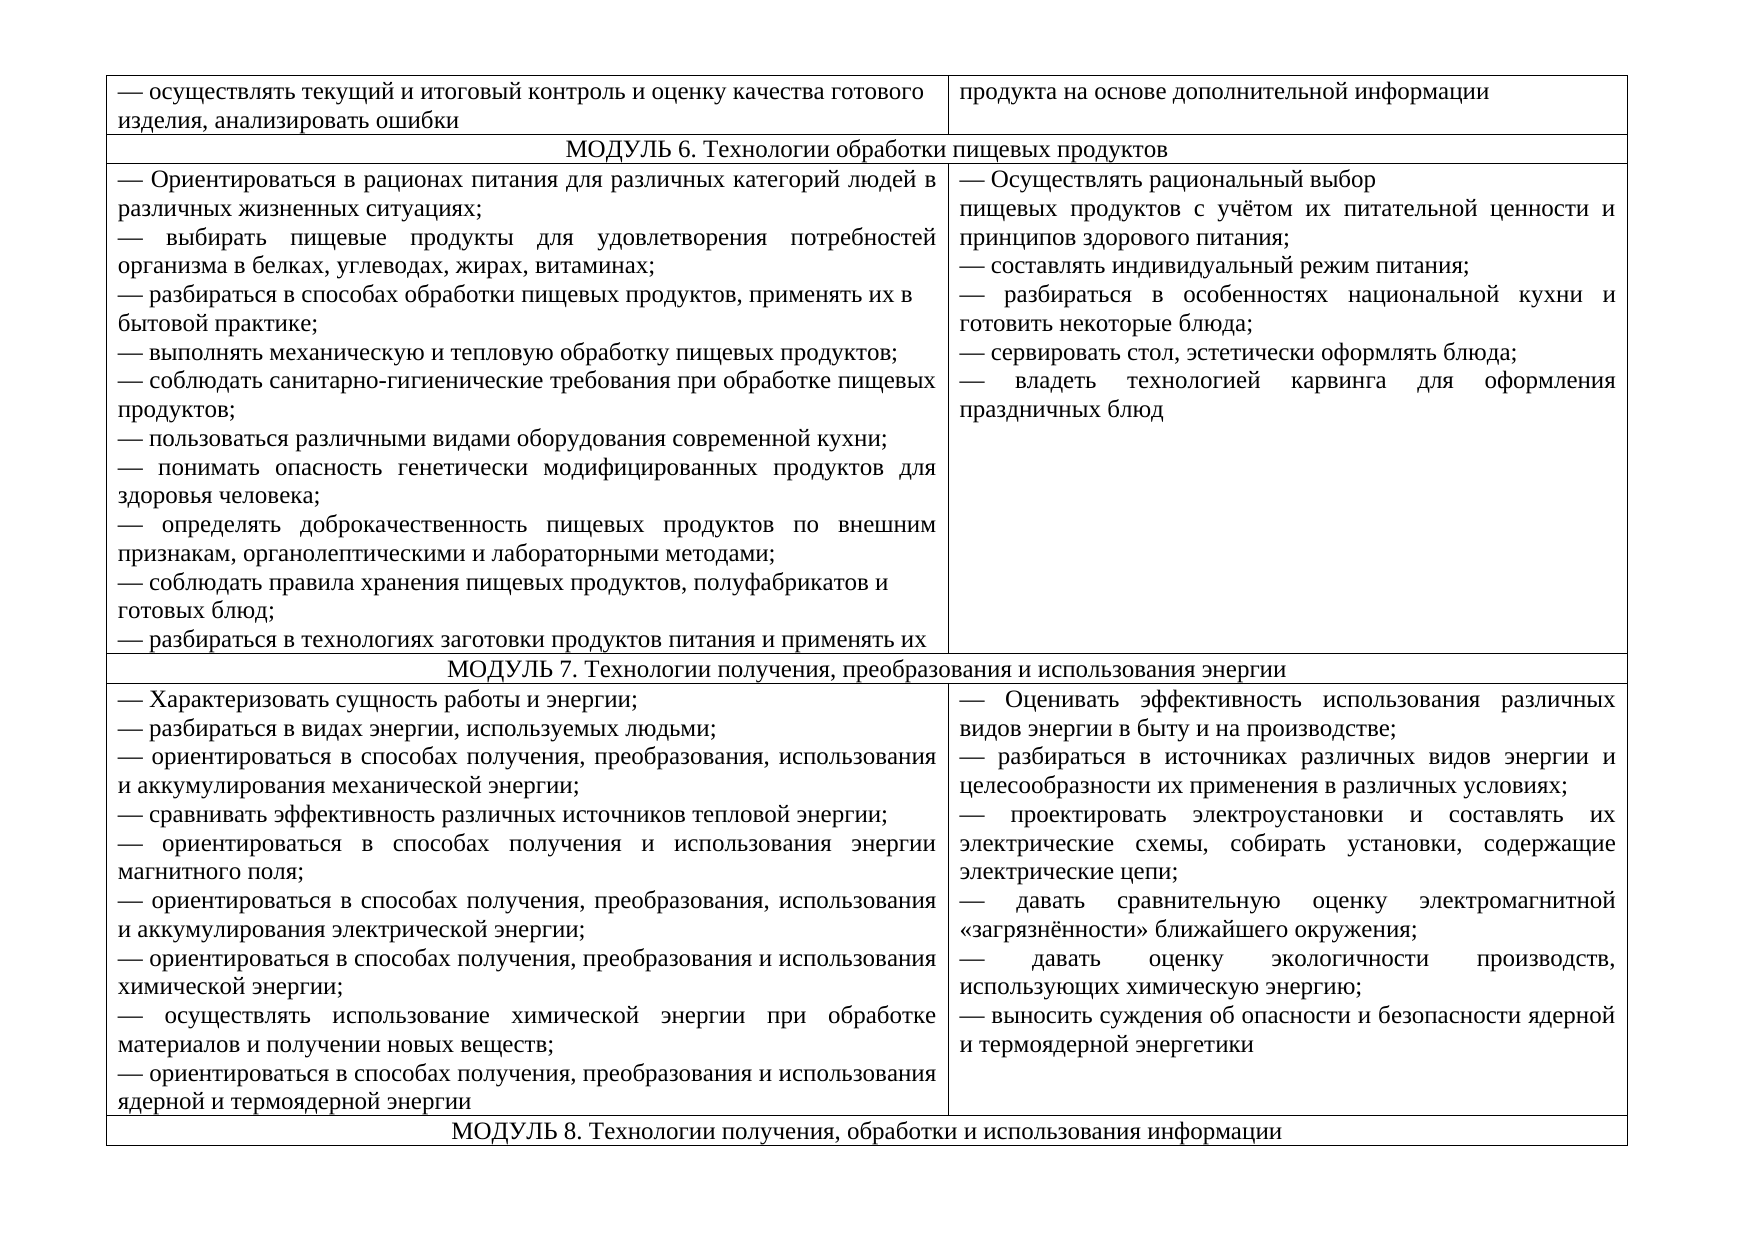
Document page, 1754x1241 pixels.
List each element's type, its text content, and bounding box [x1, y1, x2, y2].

table_cell — Осуществлять рациональный выбор пищевых продуктов с учётом их питательной ценности и принципов здорового питания; — составлять индивидуальный режим питания; — разбираться в особенностях национальной кухни и готовить некоторые блюда; — сервировать стол, эстетически оформлять блюда; — владеть технологией карвинга для оформления праздничных блюд [949, 164, 1627, 653]
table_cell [107, 76, 948, 133]
table_cell — Характеризовать сущность работы и энергии; — разбираться в видах энергии, используемых людьми; — ориентироваться в способах получения, преобразования, использования и аккумулирования механической энергии; — сравнивать эффективность различных источников тепловой энергии; — ориентироваться в способах получения и использования энергии магнитного поля; — ориентироваться в способах получения, преобразования, использования и аккумулирования электрической энергии; — ориентироваться в способах получения, преобразования и использования химической энергии; — осуществлять использование химической энергии при обработке материалов и получении новых веществ; — ориентироваться в способах получения, преобразования и использования ядерной и термоядерной энергии [107, 684, 948, 1115]
table_cell МОДУЛЬ 6. Технологии обработки пищевых продуктов [107, 135, 1627, 163]
table_cell — Ориентироваться в рационах питания для различных категорий людей в различных жизненных ситуациях; — выбирать пищевые продукты для удовлетворения потребностей организма в белках, углеводах, жирах, витаминах; — разбираться в способах обработки пищевых продуктов, применять их в бытовой практике; — выполнять механическую и тепловую обработку пищевых продуктов; — соблюдать санитарно-гигиенические требования при обработке пищевых продуктов; — пользоваться различными видами оборудования современной кухни; — понимать опасность генетически модифицированных продуктов для здоровья человека; — определять доброкачественность пищевых продуктов по внешним признакам, органолептическими и лабораторными методами; — соблюдать правила хранения пищевых продуктов, полуфабрикатов и готовых блюд; — разбираться в технологиях заготовки продуктов питания и применять их [107, 164, 948, 653]
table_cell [949, 76, 1627, 133]
table_cell МОДУЛЬ 7. Технологии получения, преобразования и использования энергии [107, 654, 1627, 683]
table_cell МОДУЛЬ 8. Технологии получения, обработки и использования информации [107, 1116, 1627, 1145]
table_cell — Оценивать эффективность использования различных видов энергии в быту и на производстве; — разбираться в источниках различных видов энергии и целесообразности их применения в различных условиях; — проектировать электроустановки и составлять их электрические схемы, собирать установки, содержащие электрические цепи; — давать сравнительную оценку электромагнитной «загрязнённости» ближайшего окружения; — давать оценку экологичности производств, использующих химическую энергию; — выносить суждения об опасности и безопасности ядерной и термоядерной энергетики [949, 684, 1627, 1115]
